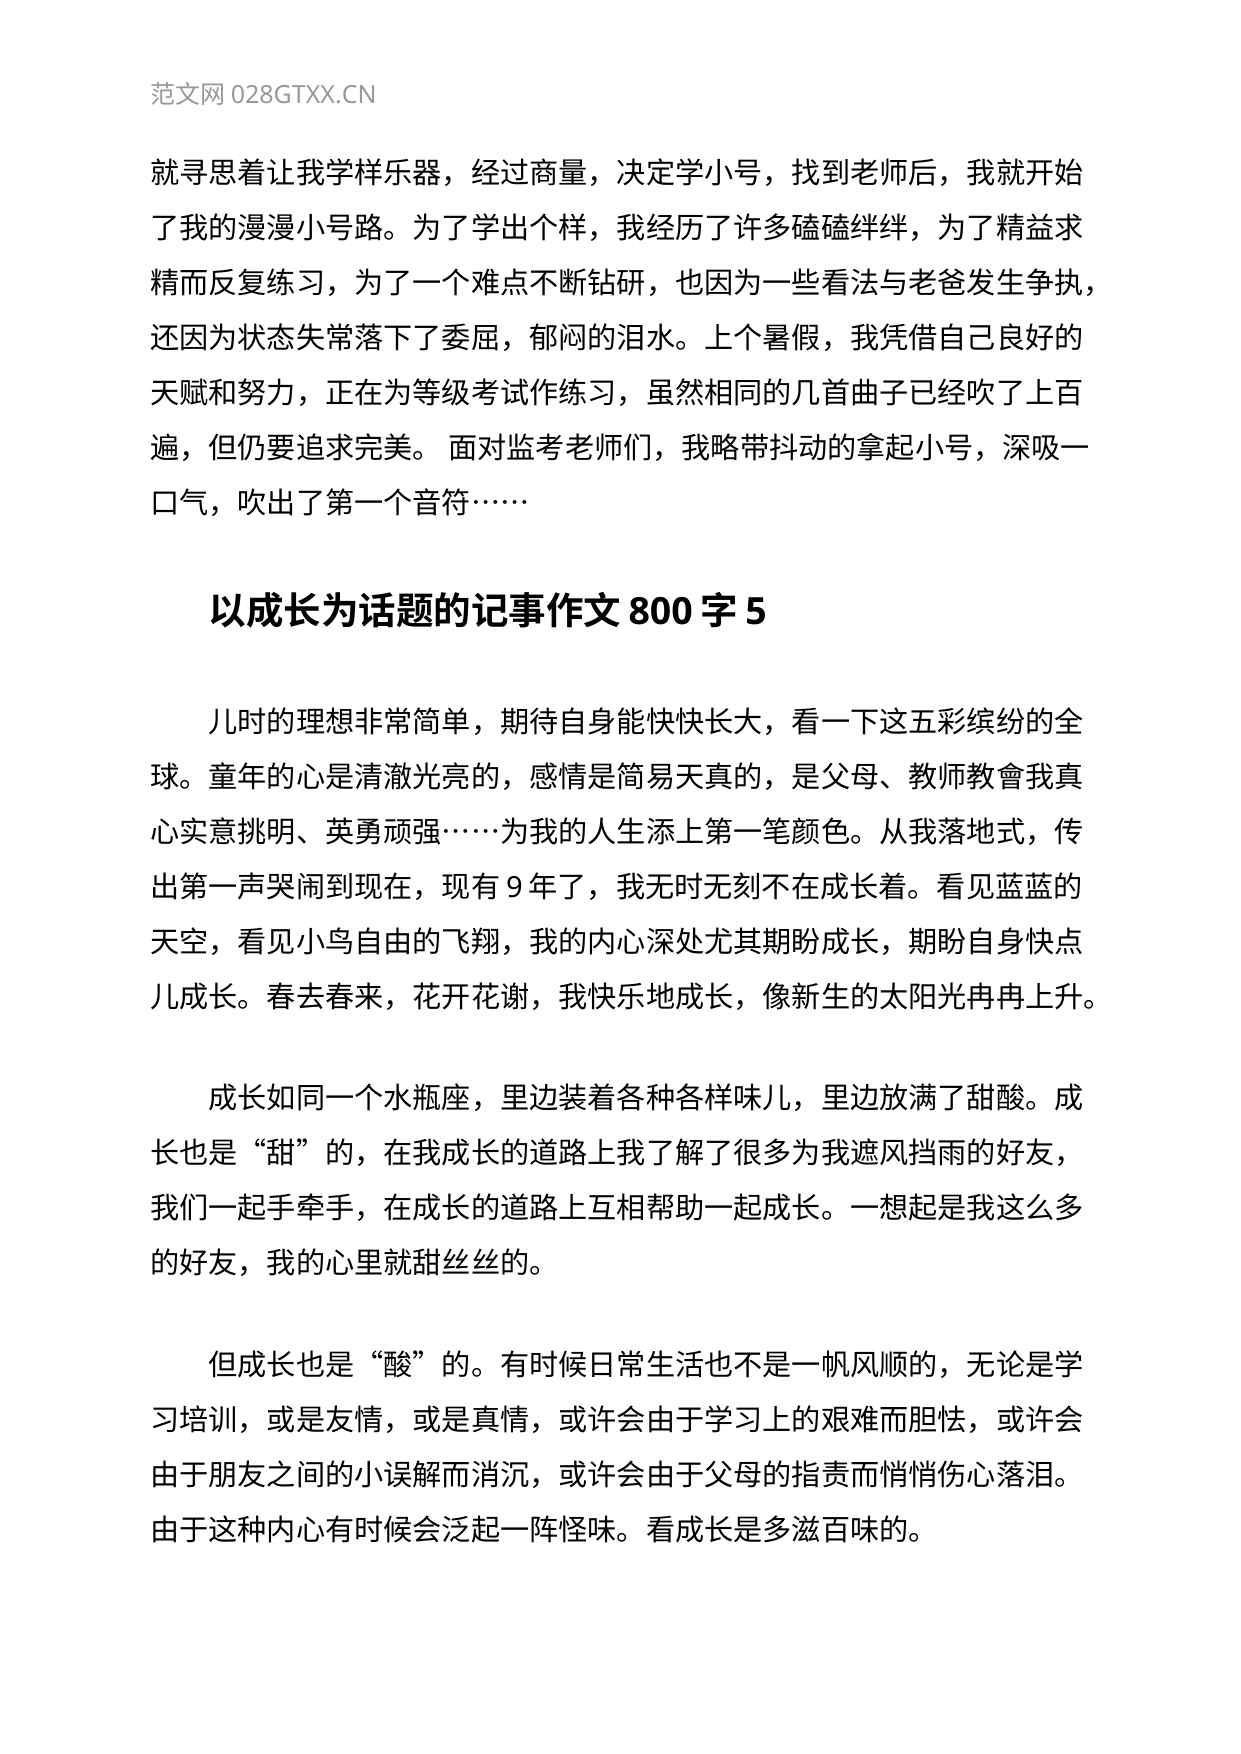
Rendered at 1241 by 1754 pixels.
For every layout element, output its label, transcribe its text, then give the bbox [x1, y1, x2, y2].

text 儿时的理想非常简单，期待自身能快快长大，看一下这五彩缤纷的全球。童年的心是清澈光亮的，感情是简易天真的，是父母、教师教會我真心实意挑明、英勇顽强……为我的人生添上第一笔颜色。从我落地式，传出第一声哭闹到现在，现有9年了，我无时无刻不在成长着。看见蓝蓝的天空，看见小鸟自由的飞翔，我的内心深处尤其期盼成长，期盼自身快点儿成长。春去春来，花开花谢，我快乐地成长，像新生的太阳光冉冉上升。 [150, 699, 1090, 1016]
text 以成长为话题的记事作文800字5 [150, 581, 1090, 636]
text 成长如同一个水瓶座，里边装着各种各样味儿，里边放满了甜酸。成长也是“甜”的，在我成长的道路上我了解了很多为我遮风挡雨的好友，我们一起手牵手，在成长的道路上互相帮助一起成长。一想起是我这么多的好友，我的心里就甜丝丝的。 [150, 1075, 1090, 1282]
text 但成长也是“酸”的。有时候日常生活也不是一帆风顺的，无论是学习培训，或是友情，或是真情，或许会由于学习上的艰难而胆怯，或许会由于朋友之间的小误解而消沉，或许会由于父母的指责而悄悄伤心落泪。由于这种内心有时候会泛起一阵怪味。看成长是多滋百味的。 [150, 1342, 1090, 1548]
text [150, 150, 1090, 522]
